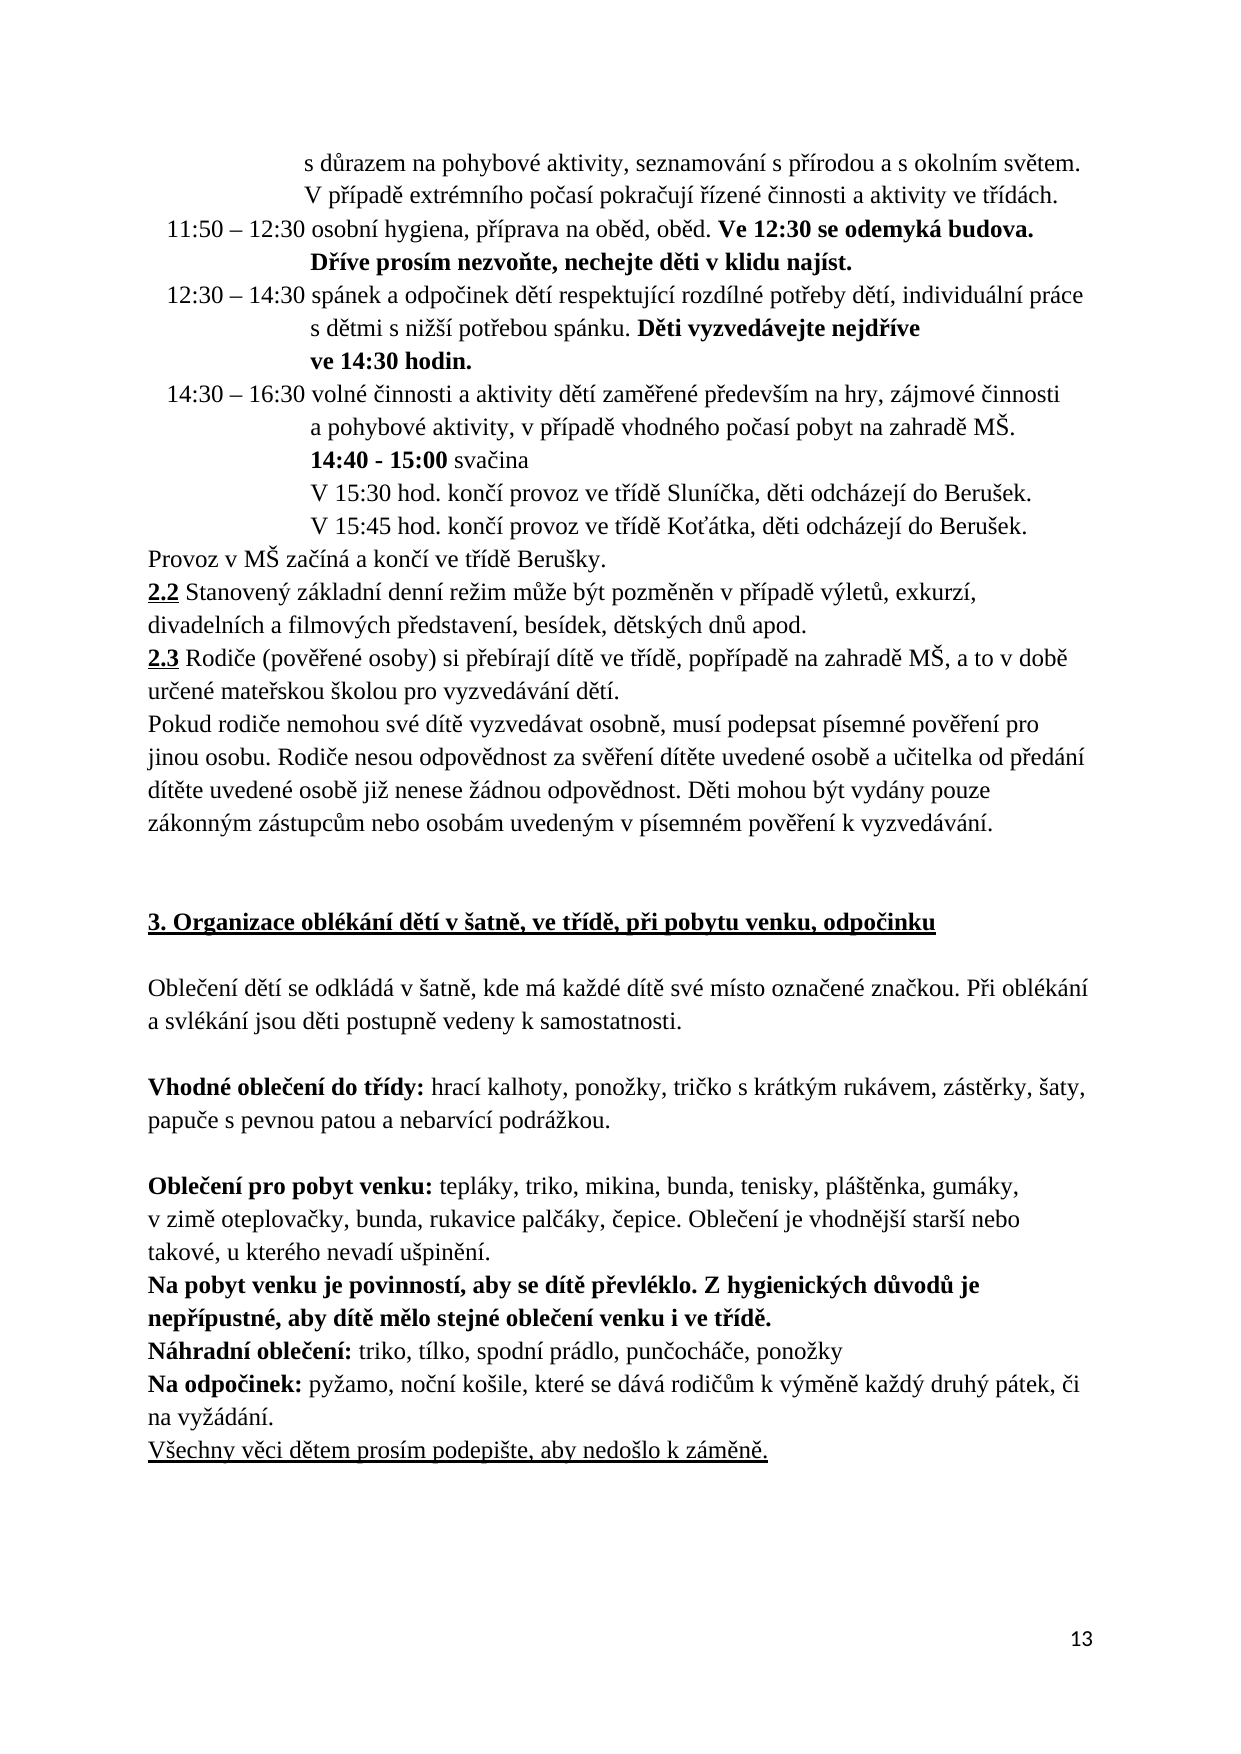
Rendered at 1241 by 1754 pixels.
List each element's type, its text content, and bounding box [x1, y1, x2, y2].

text Všechny věci dětem prosím podepište, aby nedošlo k záměně. [148, 1435, 1093, 1464]
text 3. Organizace oblékání dětí v šatně, ve třídě, při pobytu venku, odpočinku [148, 907, 1093, 936]
text Pokud rodiče nemohou své dítě vyzvedávat osobně, musí podepsat písemné pověření pro jinou osobu. Rodiče nesou odpovědnost za svěření dítěte uvedené osobě a učitelka od předání dítěte uvedené osobě již nenese žádnou odpovědnost. Děti mohou být vydány pouze zákonným zástupcům nebo osobám uvedeným v písemném pověření k vyzvedávání. [148, 709, 1093, 837]
text 12:30 – 14:30 spánek a odpočinek dětí respektující rozdílné potřeby dětí, individuální práce [148, 280, 1093, 308]
text 11:50 – 12:30 osobní hygiena, příprava na oběd, oběd. Ve 12:30 se odemyká budova. [148, 214, 1093, 242]
text s dětmi s nižší potřebou spánku. Děti vyzvedávejte nejdříve [148, 313, 1093, 341]
text Na odpočinek: pyžamo, noční košile, které se dává rodičům k výměně každý druhý pátek, či na vyžádání. [148, 1369, 1093, 1431]
text Oblečení pro pobyt venku: tepláky, triko, mikina, bunda, tenisky, pláštěnka, gumáky, v zimě oteplovačky, bunda, rukavice palčáky, čepice. Oblečení je vhodnější starší nebo takové, u kterého nevadí ušpinění. [148, 1171, 1093, 1266]
text Dříve prosím nezvoňte, nechejte děti v klidu najíst. [148, 247, 1093, 275]
text 14:40 - 15:00 svačina [148, 445, 1093, 473]
text V 15:45 hod. končí provoz ve třídě Koťátka, děti odcházejí do Berušek. [148, 511, 1093, 539]
text 2.2 Stanovený základní denní režim může být pozměněn v případě výletů, exkurzí, divadelních a filmových představení, besídek, dětských dnů apod. [148, 577, 1093, 639]
text s důrazem na pohybové aktivity, seznamování s přírodou a s okolním světem. [148, 148, 1093, 176]
text Náhradní oblečení: triko, tílko, spodní prádlo, punčocháče, ponožky [148, 1336, 1093, 1365]
text Na pobyt venku je povinností, aby se dítě převléklo. Z hygienických důvodů je nepřípustné, aby dítě mělo stejné oblečení venku i ve třídě. [148, 1270, 1093, 1332]
text Vhodné oblečení do třídy: hrací kalhoty, ponožky, tričko s krátkým rukávem, zástěrky, šaty, papuče s pevnou patou a nebarvící podrážkou. [148, 1072, 1093, 1134]
text V případě extrémního počasí pokračují řízené činnosti a aktivity ve třídách. [148, 181, 1093, 209]
text V 15:30 hod. končí provoz ve třídě Sluníčka, děti odcházejí do Berušek. [148, 478, 1093, 507]
text 2.3 Rodiče (pověřené osoby) si přebírají dítě ve třídě, popřípadě na zahradě MŠ, a to v době určené mateřskou školou pro vyzvedávání dětí. [148, 643, 1093, 705]
text Oblečení dětí se odkládá v šatně, kde má každé dítě své místo označené značkou. Při oblékání a svlékání jsou děti postupně vedeny k samostatnosti. [148, 973, 1093, 1035]
text 14:30 – 16:30 volné činnosti a aktivity dětí zaměřené především na hry, zájmové činnosti [148, 379, 1093, 407]
text Provoz v MŠ začíná a končí ve třídě Berušky. [148, 544, 1093, 573]
text ve 14:30 hodin. [148, 346, 1093, 374]
text a pohybové aktivity, v případě vhodného počasí pobyt na zahradě MŠ. [148, 412, 1093, 441]
